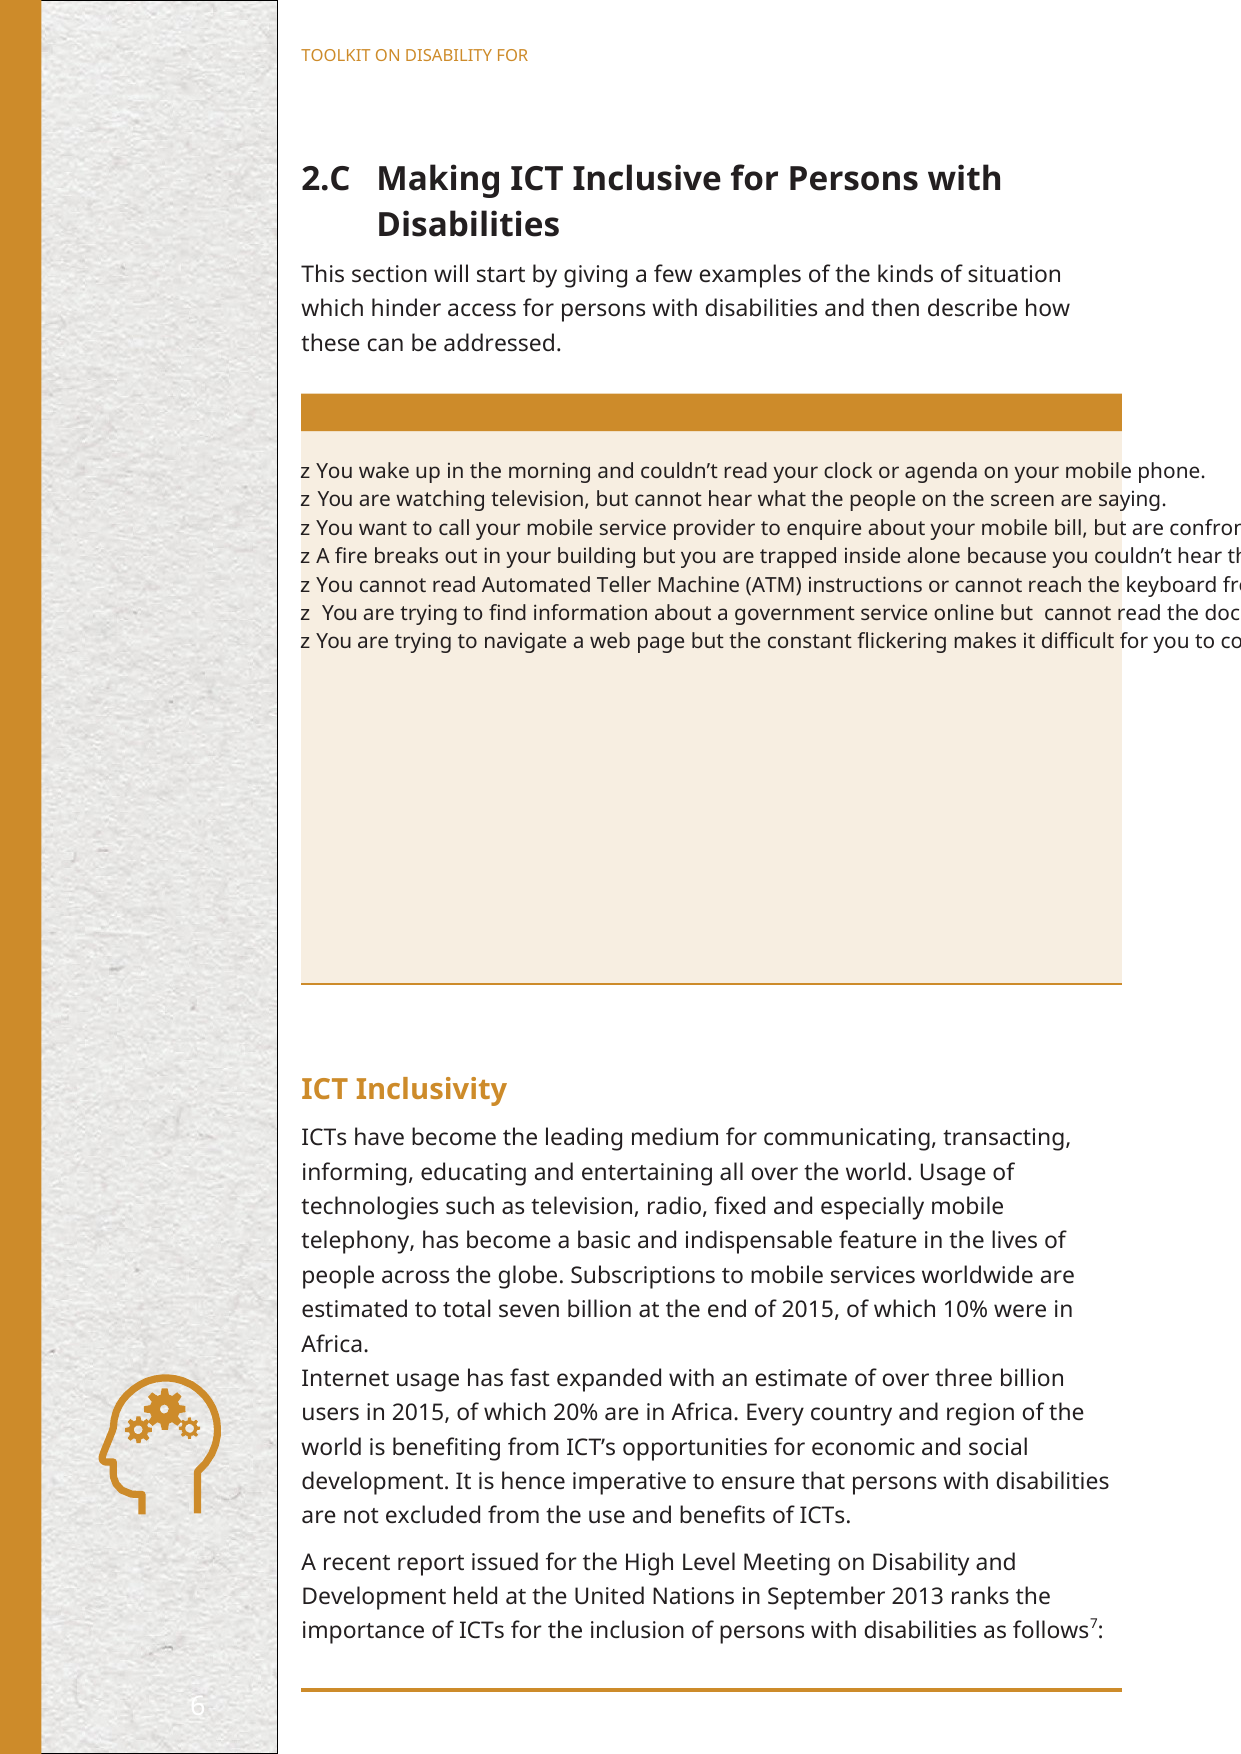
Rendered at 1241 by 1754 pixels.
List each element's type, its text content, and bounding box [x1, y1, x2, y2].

text A recent report issued for the High Level Meeting on Disability and Development held at the United Nations in September 2013 ranks the importance of ICTs for the inclusion of persons with disabilities as follows7: [301, 1546, 1110, 1646]
picture [42, 1, 277, 1753]
text ICTs have become the leading medium for communicating, transacting, informing, educating and entertaining all over the world. Usage of technologies such as television, radio, fixed and especially mobile telephony, has become a basic and indispensable feature in the lives of people across the globe. Subscriptions to mobile services worldwide are estimated to total seven billion at the end of 2015, of which 10% were in Africa. [301, 1121, 1123, 1359]
text Internet usage has fast expanded with an estimate of over three billion users in 2015, of which 20% are in Africa. Every country and region of the world is benefiting from ICT’s opportunities for economic and social development. It is hence imperative to ensure that persons with disabilities are not excluded from the use and benefits of ICTs. [301, 1362, 1121, 1531]
text This section will start by giving a few examples of the kinds of situation which hinder access for persons with disabilities and then describe how these can be addressed. [301, 258, 1073, 358]
subtitle Making ICT Inclusive for Persons with Disabilities [301, 155, 1136, 246]
text ICT Inclusivity [301, 1068, 1111, 1108]
